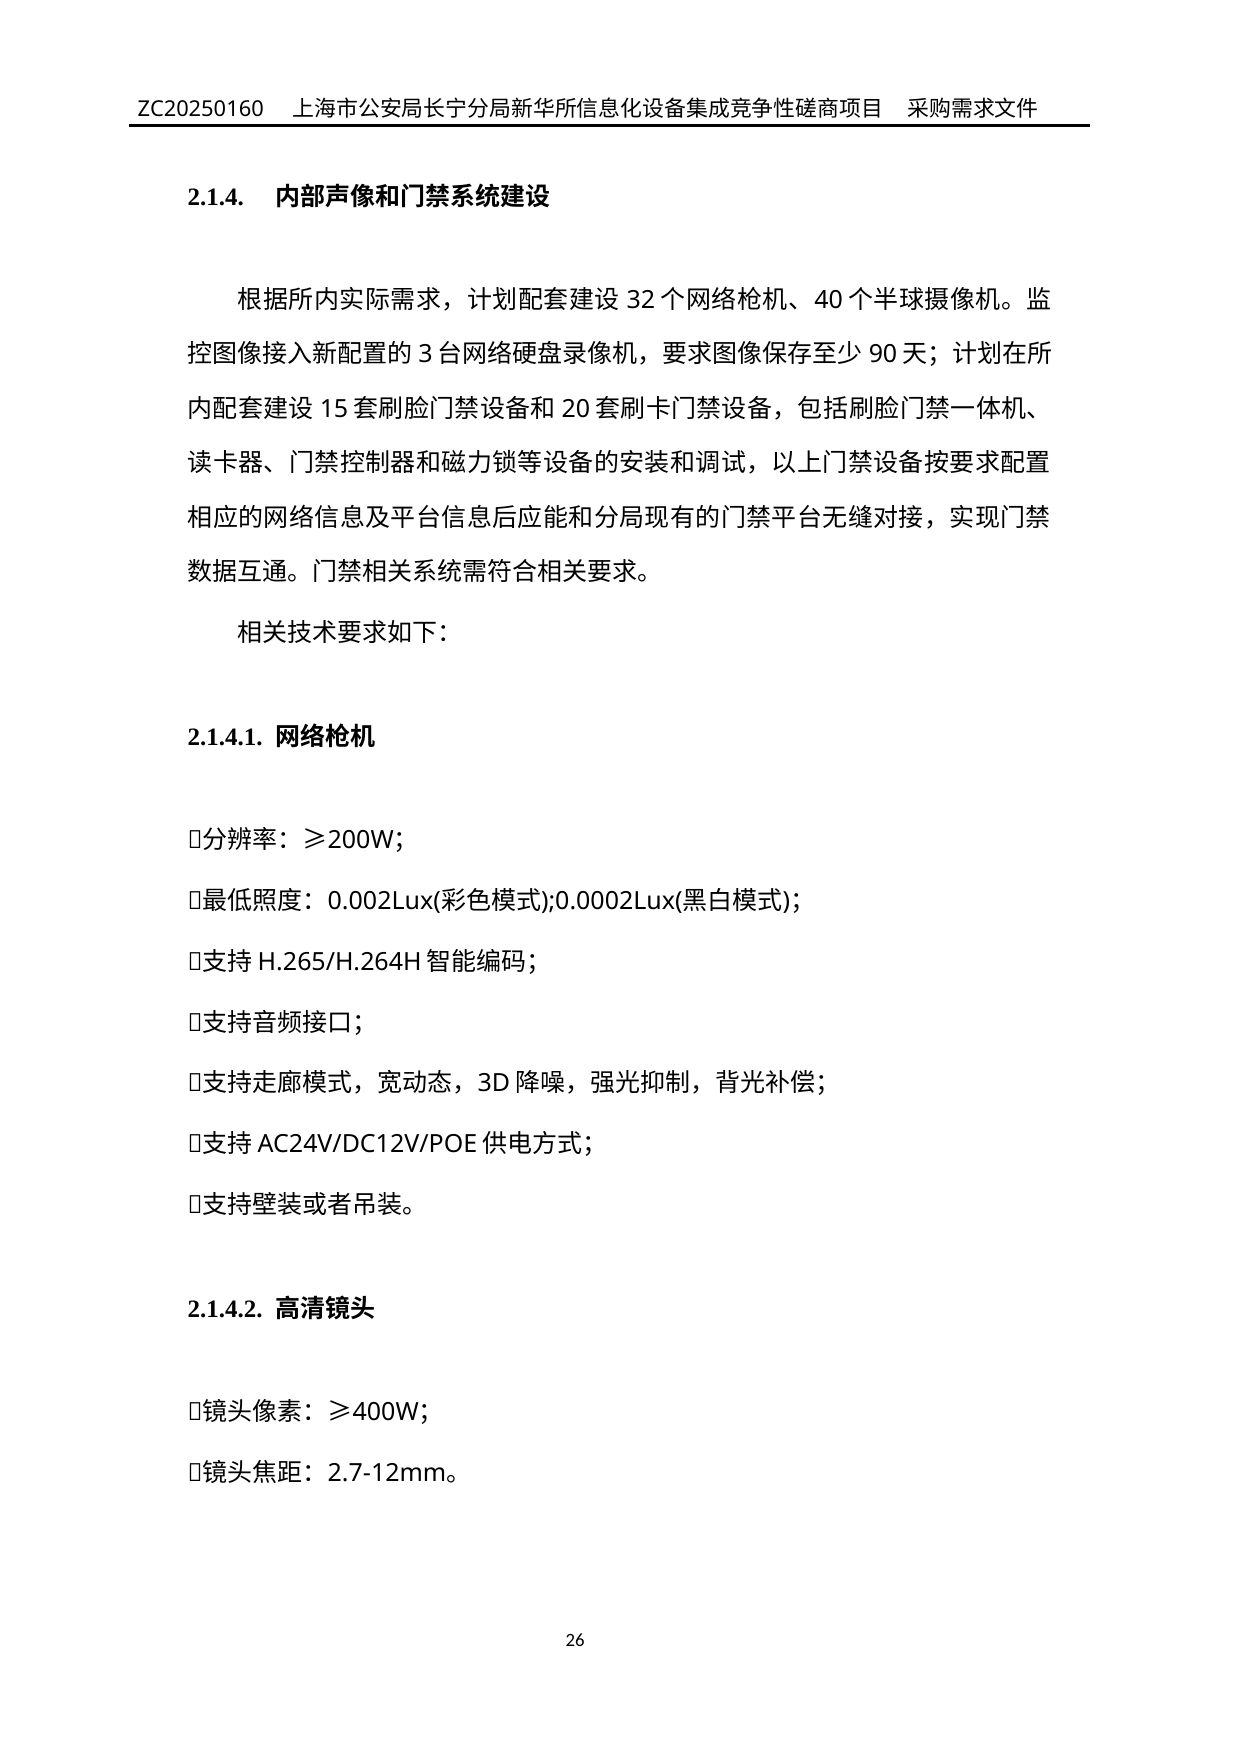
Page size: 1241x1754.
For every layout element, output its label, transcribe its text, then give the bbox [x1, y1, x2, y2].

text 支持音频接口； [187, 1002, 1053, 1038]
text 支持走廊模式，宽动态，3D降噪，强光抑制，背光补偿； [187, 1063, 1053, 1099]
text 最低照度：0.002Lux(彩色模式);0.0002Lux(黑白模式)； [187, 880, 1053, 917]
text 支持AC24V/DC12V/POE供电方式； [187, 1124, 1053, 1160]
text 高清镜头 [187, 1274, 1053, 1339]
text 支持H.265/H.264H智能编码； [187, 941, 1053, 977]
text 镜头像素：≥400W； [187, 1392, 1053, 1428]
text 分辨率：≥200W； [187, 819, 1053, 856]
text 镜头焦距：2.7-12mm。 [187, 1453, 1053, 1489]
text 相关技术要求如下： [187, 612, 1053, 648]
text 网络枪机 [187, 702, 1053, 767]
text 支持壁装或者吊装。 [187, 1184, 1053, 1221]
text 根据所内实际需求，计划配套建设32个网络枪机、40个半球摄像机。监控图像接入新配置的3台网络硬盘录像机，要求图像保存至少90天；计划在所内配套建设15套刷脸门禁设备和20套刷卡门禁设备，包括刷脸门禁一体机、读卡器、门禁控制器和磁力锁等设备的安装和调试，以上门禁设备按要求配置相应的网络信息及平台信息后应能和分局现有的门禁平台无缝对接，实现门禁数据互通。门禁相关系统需符合相关要求。 [187, 279, 1053, 588]
text 内部声像和门禁系统建设 [187, 162, 1053, 227]
